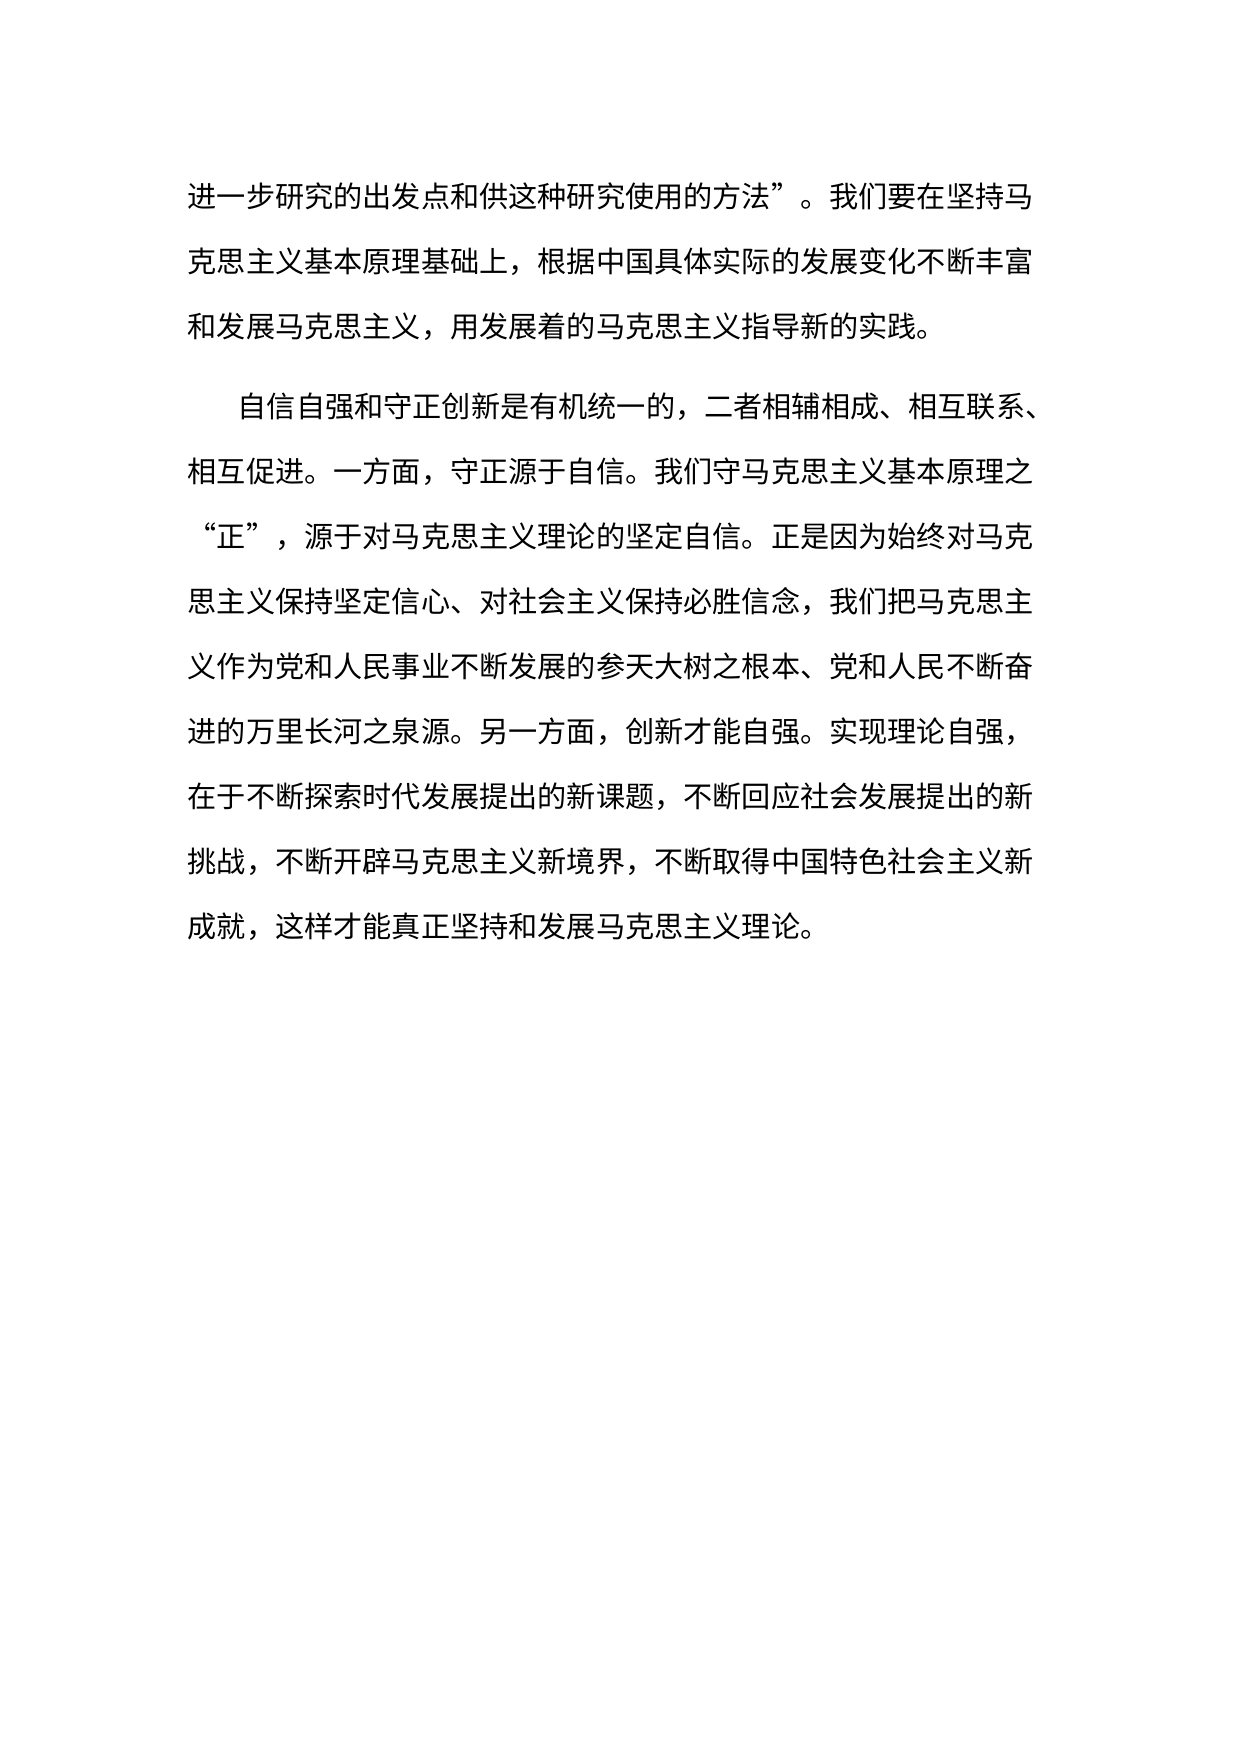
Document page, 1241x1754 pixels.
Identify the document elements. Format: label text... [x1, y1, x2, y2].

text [187, 162, 1053, 357]
text 自信自强和守正创新是有机统一的，二者相辅相成、相互联系、相互促进。一方面，守正源于自信。我们守马克思主义基本原理之“正”，源于对马克思主义理论的坚定自信。正是因为始终对马克思主义保持坚定信心、对社会主义保持必胜信念，我们把马克思主义作为党和人民事业不断发展的参天大树之根本、党和人民不断奋进的万里长河之泉源。另一方面，创新才能自强。实现理论自强，在于不断探索时代发展提出的新课题，不断回应社会发展提出的新挑战，不断开辟马克思主义新境界，不断取得中国特色社会主义新成就，这样才能真正坚持和发展马克思主义理论。 [187, 373, 1053, 958]
